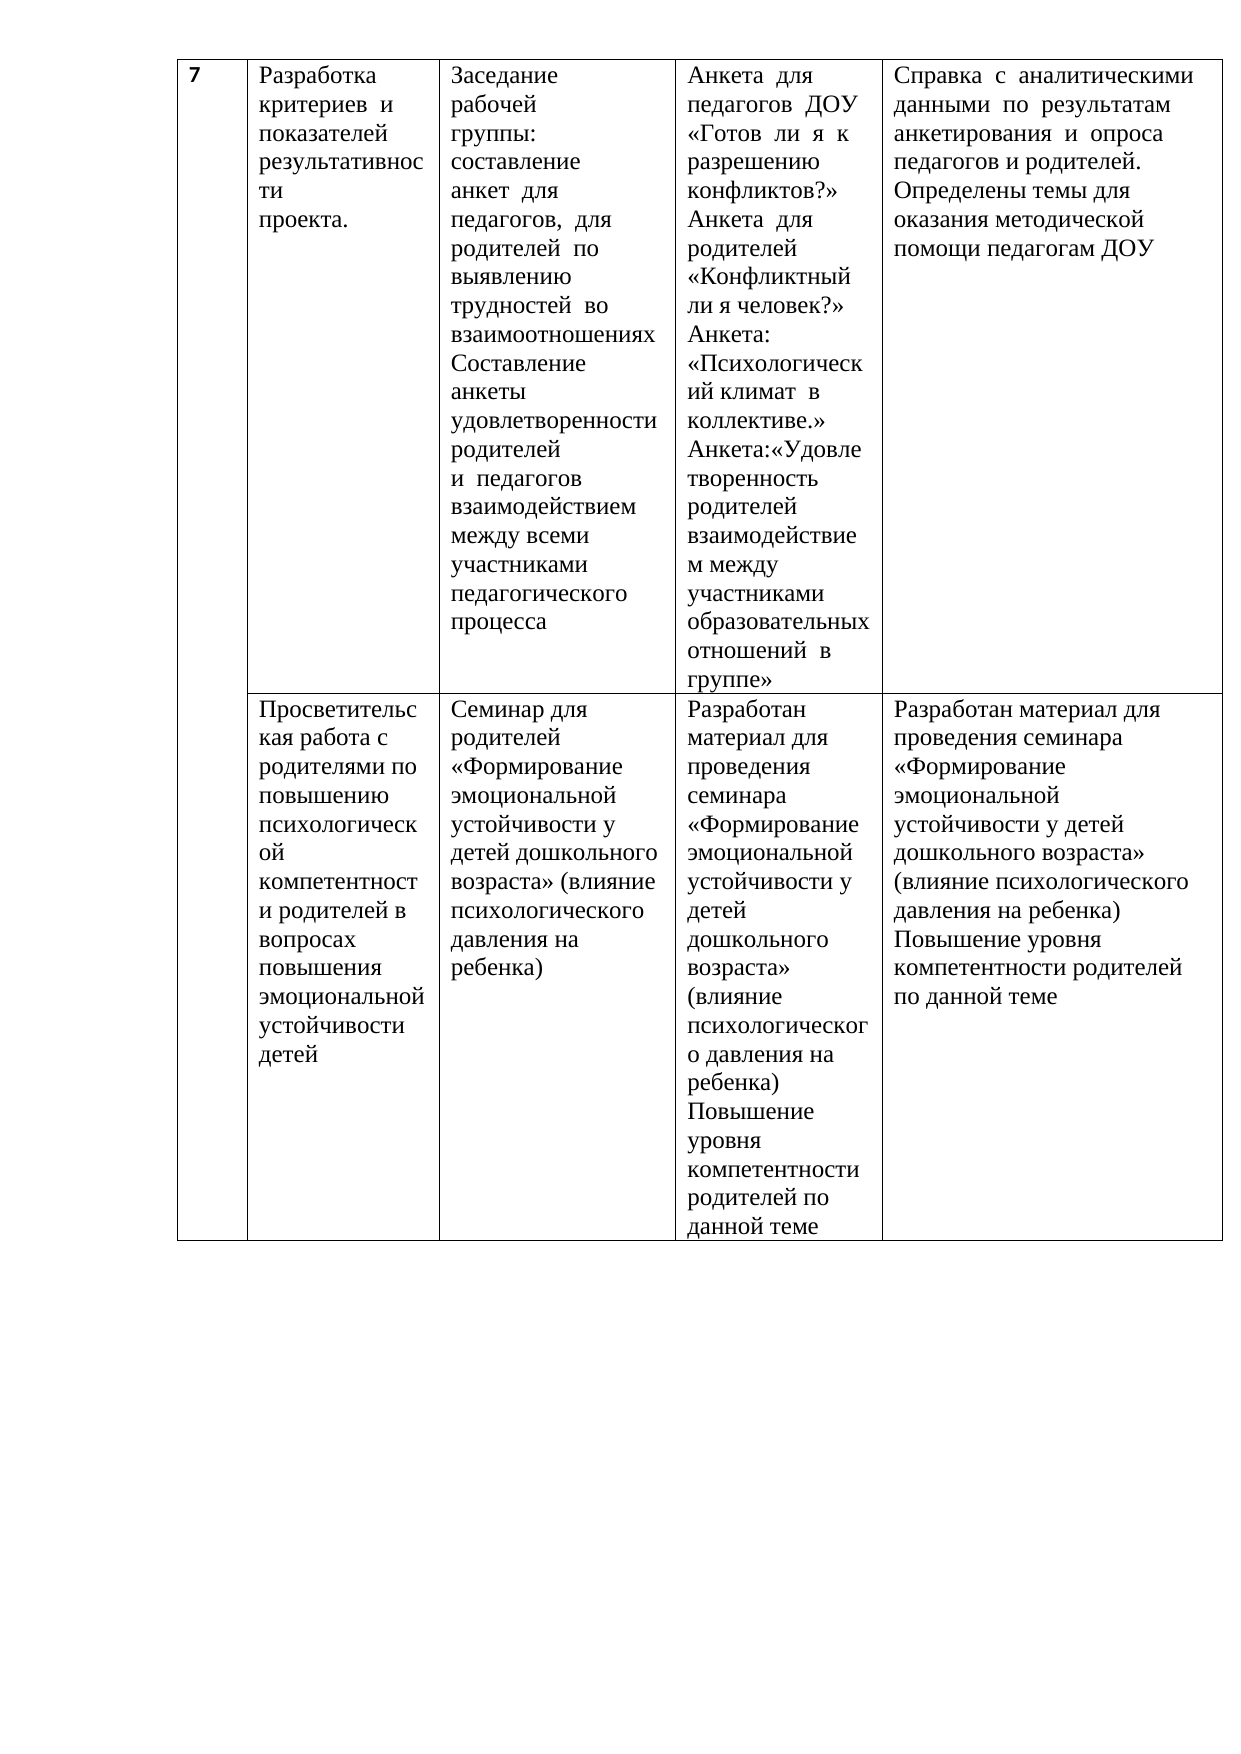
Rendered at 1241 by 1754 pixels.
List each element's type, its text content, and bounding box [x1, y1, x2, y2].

table_cell 7 [178, 60, 247, 1240]
table_cell Разработан материал для проведения семинара «Формирование эмоциональной устойчивости у детей дошкольного возраста» (влияние психологического давления на ребенка) Повышение уровня компетентности родителей по данной теме [676, 694, 882, 1240]
table_cell Семинар для родителей «Формирование эмоциональной устойчивости у детей дошкольного возраста» (влияние психологического давления на ребенка) [440, 694, 675, 1240]
table_cell Просветительская работа с родителями по повышению психологической компетентности родителей в вопросах повышения эмоциональной устойчивости детей [248, 694, 439, 1240]
table_cell Заседание рабочей группы: составление анкет для педагогов, для родителей по выявлению трудностей во взаимоотношениях Составление анкеты удовлетворенности родителей и педагогов взаимодействием между всеми участниками педагогического процесса [440, 60, 675, 693]
table_cell Разработан материал для проведения семинара «Формирование эмоциональной устойчивости у детей дошкольного возраста» (влияние психологического давления на ребенка) Повышение уровня компетентности родителей по данной теме [883, 694, 1222, 1240]
table_cell Справка с аналитическими данными по результатам анкетирования и опроса педагогов и родителей. Определены темы для оказания методической помощи педагогам ДОУ [883, 60, 1222, 693]
table_cell Разработка критериев и показателей результативности проекта. [248, 60, 439, 693]
table_cell Анкета для педагогов ДОУ «Готов ли я к разрешению конфликтов?» Анкета для родителей «Конфликтный ли я человек?» Анкета: «Психологический климат в коллективе.» Анкета:«Удовлетворенность родителей взаимодействием между участниками образовательных отношений в группе» [676, 60, 882, 693]
